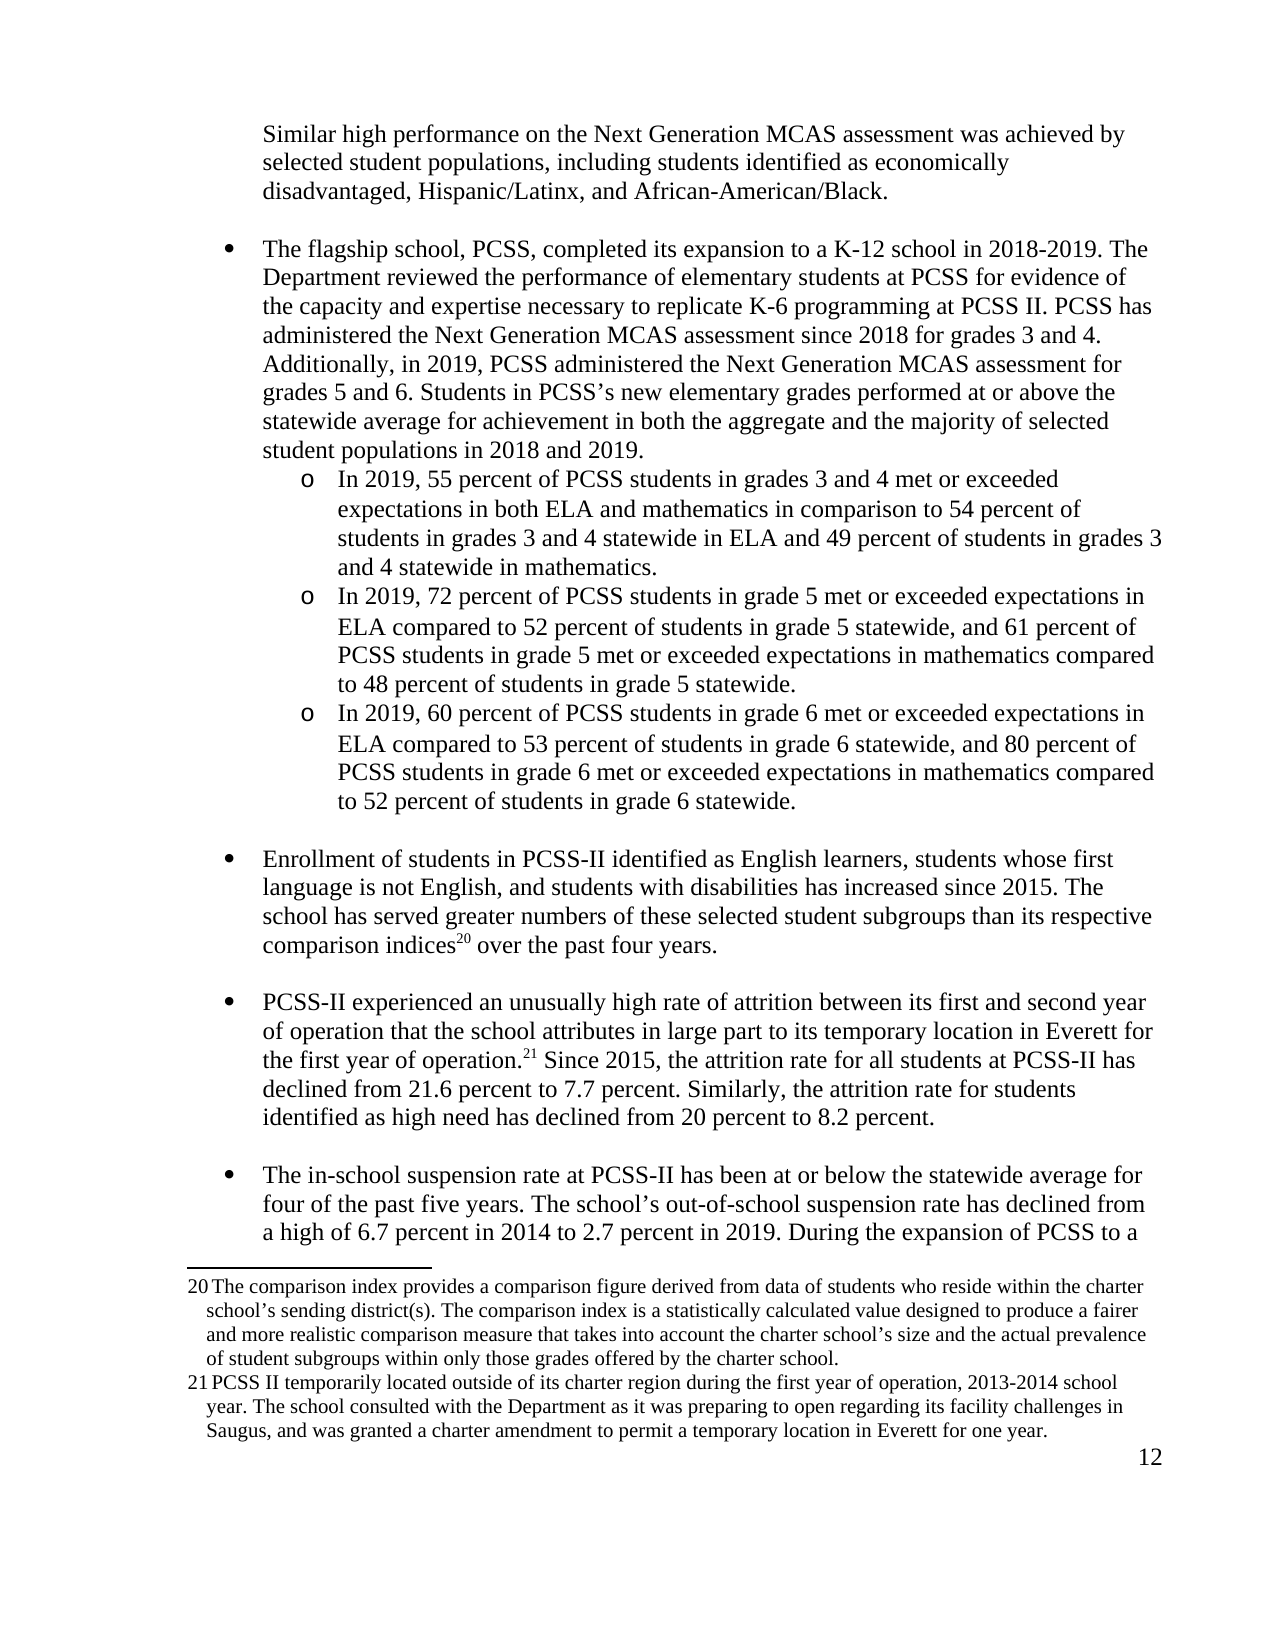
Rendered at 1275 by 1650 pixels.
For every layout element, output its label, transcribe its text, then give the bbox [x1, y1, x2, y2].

list In 2019, 55 percent of PCSS students in grades 3 and 4 met or exceeded expectations in both ELA and mathematics in comparison to 54 percent of students in grades 3 and 4 statewide in ELA and 49 percent of students in grades 3 and 4 statewide in mathematics. [300, 464, 1162, 581]
list The flagship school, PCSS, completed its expansion to a K-12 school in 2018-2019. The Department reviewed the performance of elementary students at PCSS for evidence of the capacity and expertise necessary to replicate K-6 programming at PCSS II. PCSS has administered the Next Generation MCAS assessment since 2018 for grades 3 and 4. Additionally, in 2019, PCSS administered the Next Generation MCAS assessment for grades 5 and 6. Students in PCSS’s new elementary grades performed at or above the statewide average for achievement in both the aggregate and the majority of selected student populations in 2018 and 2019. [225, 234, 1162, 464]
list In 2019, 60 percent of PCSS students in grade 6 met or exceeded expectations in ELA compared to 53 percent of students in grade 6 statewide, and 80 percent of PCSS students in grade 6 met or exceeded expectations in mathematics compared to 52 percent of students in grade 6 statewide. [300, 698, 1162, 815]
list PCSS-II experienced an unusually high rate of attrition between its first and second year of operation that the school attributes in large part to its temporary location in Everett for the first year of operation. Since 2015, the attrition rate for all students at PCSS-II has declined from 21.6 percent to 7.7 percent. Similarly, the attrition rate for students identified as high need has declined from 20 percent to 8.2 percent. [225, 987, 1162, 1131]
list Enrollment of students in PCSS-II identified as English learners, students whose first language is not English, and students with disabilities has increased since 2015. The school has served greater numbers of these selected student subgroups than its respective comparison indices over the past four years. [225, 844, 1162, 959]
list In 2019, 72 percent of PCSS students in grade 5 met or exceeded expectations in ELA compared to 52 percent of students in grade 5 statewide, and 61 percent of PCSS students in grade 5 met or exceeded expectations in mathematics compared to 48 percent of students in grade 5 statewide. [300, 581, 1162, 698]
text Similar high performance on the Next Generation MCAS assessment was achieved by selected student populations, including students identified as economically disadvantaged, Hispanic/Latinx, and African-American/Black. [262, 119, 1162, 205]
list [225, 1160, 1162, 1246]
